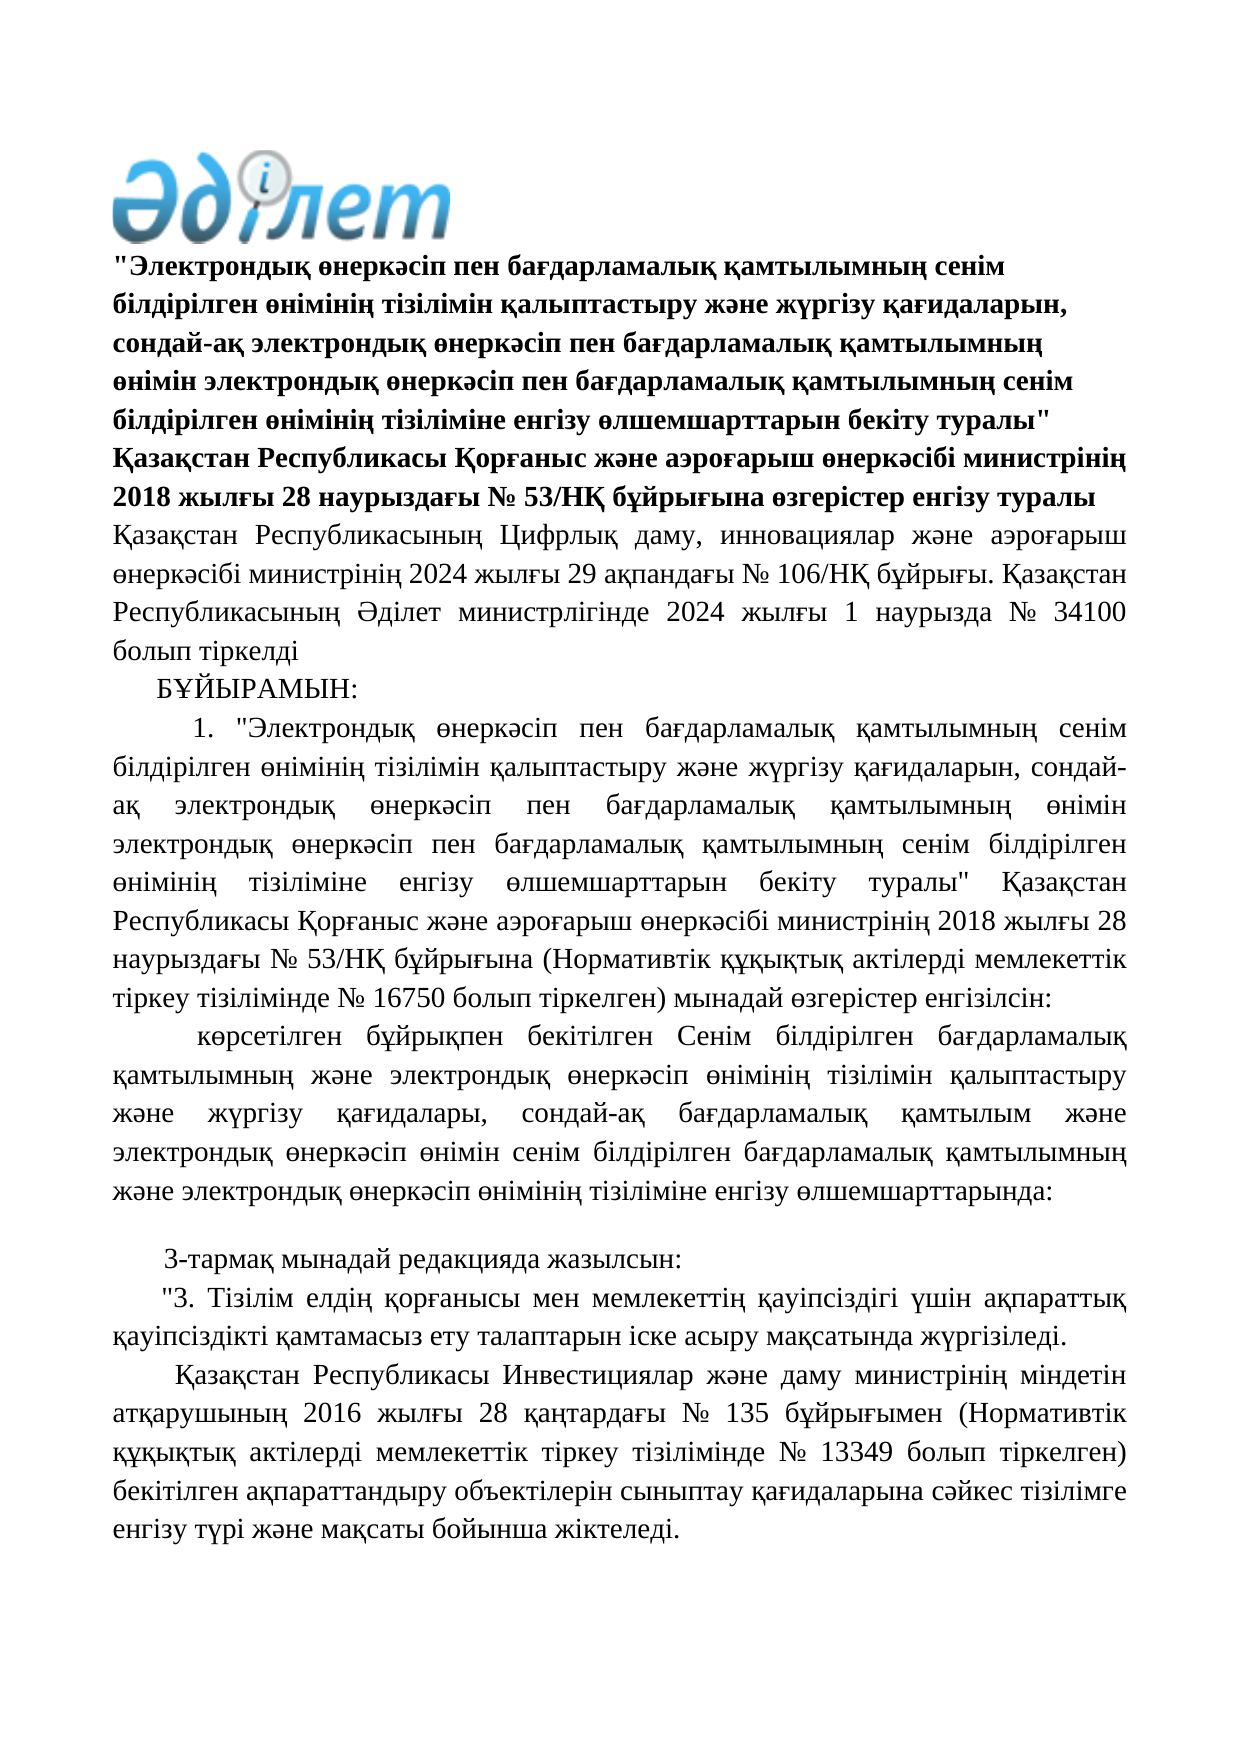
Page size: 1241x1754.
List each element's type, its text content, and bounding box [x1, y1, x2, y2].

text көрсетілген бұйрықпен бекітілген Сенім білдірілген бағдарламалық қамтылымның және электрондық өнеркәсіп өнімінің тізілімін қалыптастыру және жүргізу қағидалары, сондай-ақ бағдарламалық қамтылым және электрондық өнеркәсіп өнімін сенім білдірілген бағдарламалық қамтылымның және электрондық өнеркәсіп өнімінің тізіліміне енгізу өлшемшарттарында: [112, 1018, 1128, 1206]
text Қазақстан Республикасының Цифрлық даму, инновациялар және аэроғарыш өнеркәсібі министрінің 2024 жылғы 29 ақпандағы № 106/НҚ бұйрығы. Қазақстан Республикасының Әділет министрлігінде 2024 жылғы 1 наурызда № 34100 болып тіркелді [112, 517, 1128, 667]
text "3. Тізілім елдің қорғанысы мен мемлекеттің қауіпсіздігі үшін ақпараттық қауіпсіздікті қамтамасыз ету талаптарын іске асыру мақсатында жүргізіледі. [112, 1280, 1128, 1352]
text Қазақстан Республикасы Инвестициялар және даму министрінің міндетін атқарушының 2016 жылғы 28 қаңтардағы № 135 бұйрығымен (Нормативтік құқықтық актілерді мемлекеттік тіркеу тізілімінде № 13349 болып тіркелген) бекітілген ақпараттандыру объектілерін сыныптау қағидаларына сәйкес тізілімге енгізу түрі және мақсаты бойынша жіктеледі. [112, 1357, 1128, 1545]
text БҰЙЫРАМЫН: [112, 672, 1128, 705]
text "Электрондық өнеркәсіп пен бағдарламалық қамтылымның сенім білдірілген өнімінің тізілімін қалыптастыру және жүргізу қағидаларын, сондай-ақ электрондық өнеркәсіп пен бағдарламалық қамтылымның өнімін электрондық өнеркәсіп пен бағдарламалық қамтылымның сенім білдірілген өнімінің тізіліміне енгізу өлшемшарттарын бекіту туралы" Қазақстан Республикасы Қорғаныс және аэроғарыш өнеркәсібі министрінің 2018 жылғы 28 наурыздағы № 53/НҚ бұйрығына өзгерістер енгізу туралы [112, 248, 1128, 512]
picture [112, 150, 451, 244]
text 1. "Электрондық өнеркәсіп пен бағдарламалық қамтылымның сенім білдірілген өнімінің тізілімін қалыптастыру және жүргізу қағидаларын, сондай-ақ электрондық өнеркәсіп пен бағдарламалық қамтылымның өнімін электрондық өнеркәсіп пен бағдарламалық қамтылымның сенім білдірілген өнімінің тізіліміне енгізу өлшемшарттарын бекіту туралы" Қазақстан Республикасы Қорғаныс және аэроғарыш өнеркәсібі министрінің 2018 жылғы 28 наурыздағы № 53/НҚ бұйрығына (Нормативтік құқықтық актілерді мемлекеттік тіркеу тізілімінде № 16750 болып тіркелген) мынадай өзгерістер енгізілсін: [112, 710, 1128, 1013]
text 3-тармақ мынадай редакцияда жазылсын: [112, 1241, 1128, 1275]
